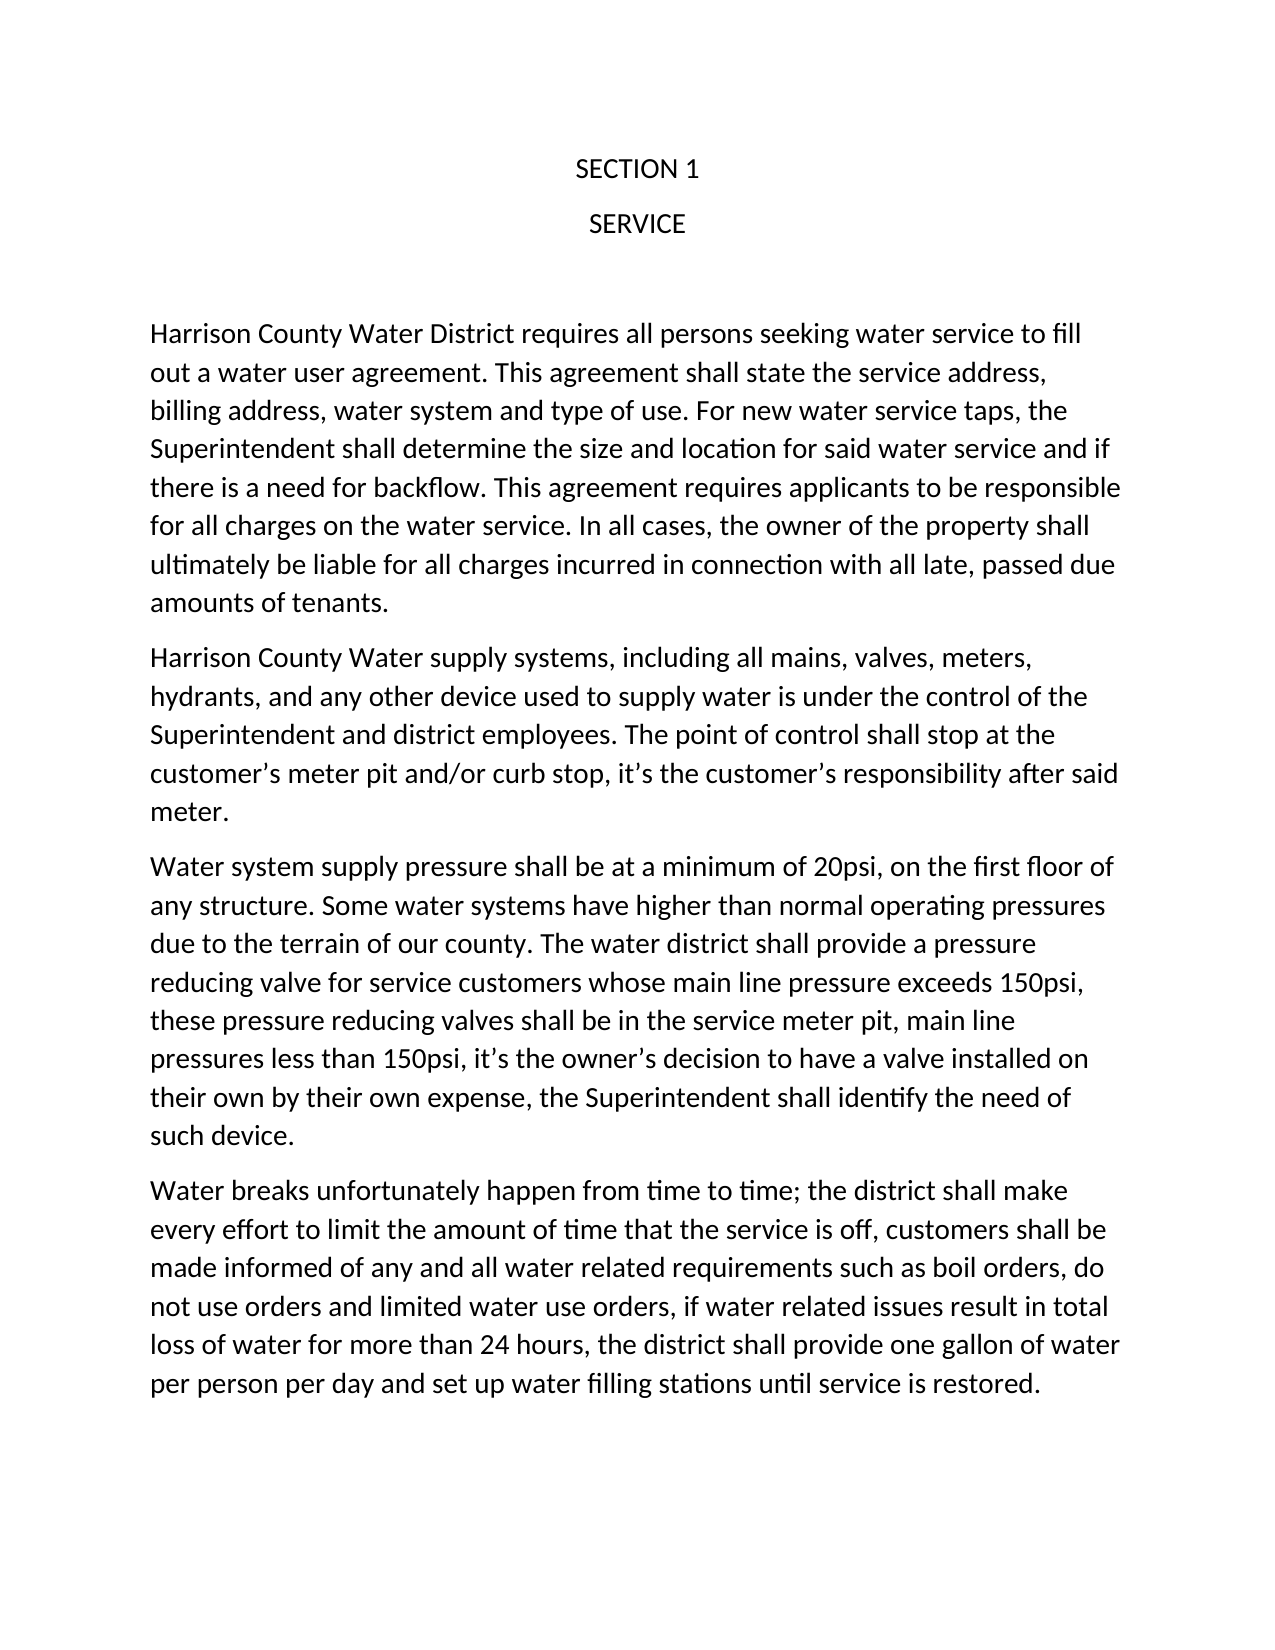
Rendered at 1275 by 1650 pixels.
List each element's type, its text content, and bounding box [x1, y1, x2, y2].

text Water breaks unfortunately happen from time to time; the district shall make every effort to limit the amount of time that the service is off, customers shall be made informed of any and all water related requirements such as boil orders, do not use orders and limited water use orders, if water related issues result in total loss of water for more than 24 hours, the district shall provide one gallon of water per person per day and set up water filling stations until service is restored. [150, 1172, 1125, 1400]
text Harrison County Water District requires all persons seeking water service to fill out a water user agreement. This agreement shall state the service address, billing address, water system and type of use. For new water service taps, the Superintendent shall determine the size and location for said water service and if there is a need for backflow. This agreement requires applicants to be responsible for all charges on the water service. In all cases, the owner of the property shall ultimately be liable for all charges incurred in connection with all late, passed due amounts of tenants. [150, 315, 1125, 620]
text Harrison County Water supply systems, including all mains, valves, meters, hydrants, and any other device used to supply water is under the control of the Superintendent and district employees. The point of control shall stop at the customer’s meter pit and/or curb stop, it’s the customer’s responsibility after said meter. [150, 639, 1125, 829]
text Water system supply pressure shall be at a minimum of 20psi, on the first floor of any structure. Some water systems have higher than normal operating pressures due to the terrain of our county. The water district shall provide a pressure reducing valve for service customers whose main line pressure exceeds 150psi, these pressure reducing valves shall be in the service meter pit, main line pressures less than 150psi, it’s the owner’s decision to have a valve installed on their own by their own expense, the Superintendent shall identify the need of such device. [150, 848, 1125, 1153]
text SERVICE [150, 205, 1125, 241]
text SECTION 1 [150, 150, 1125, 186]
